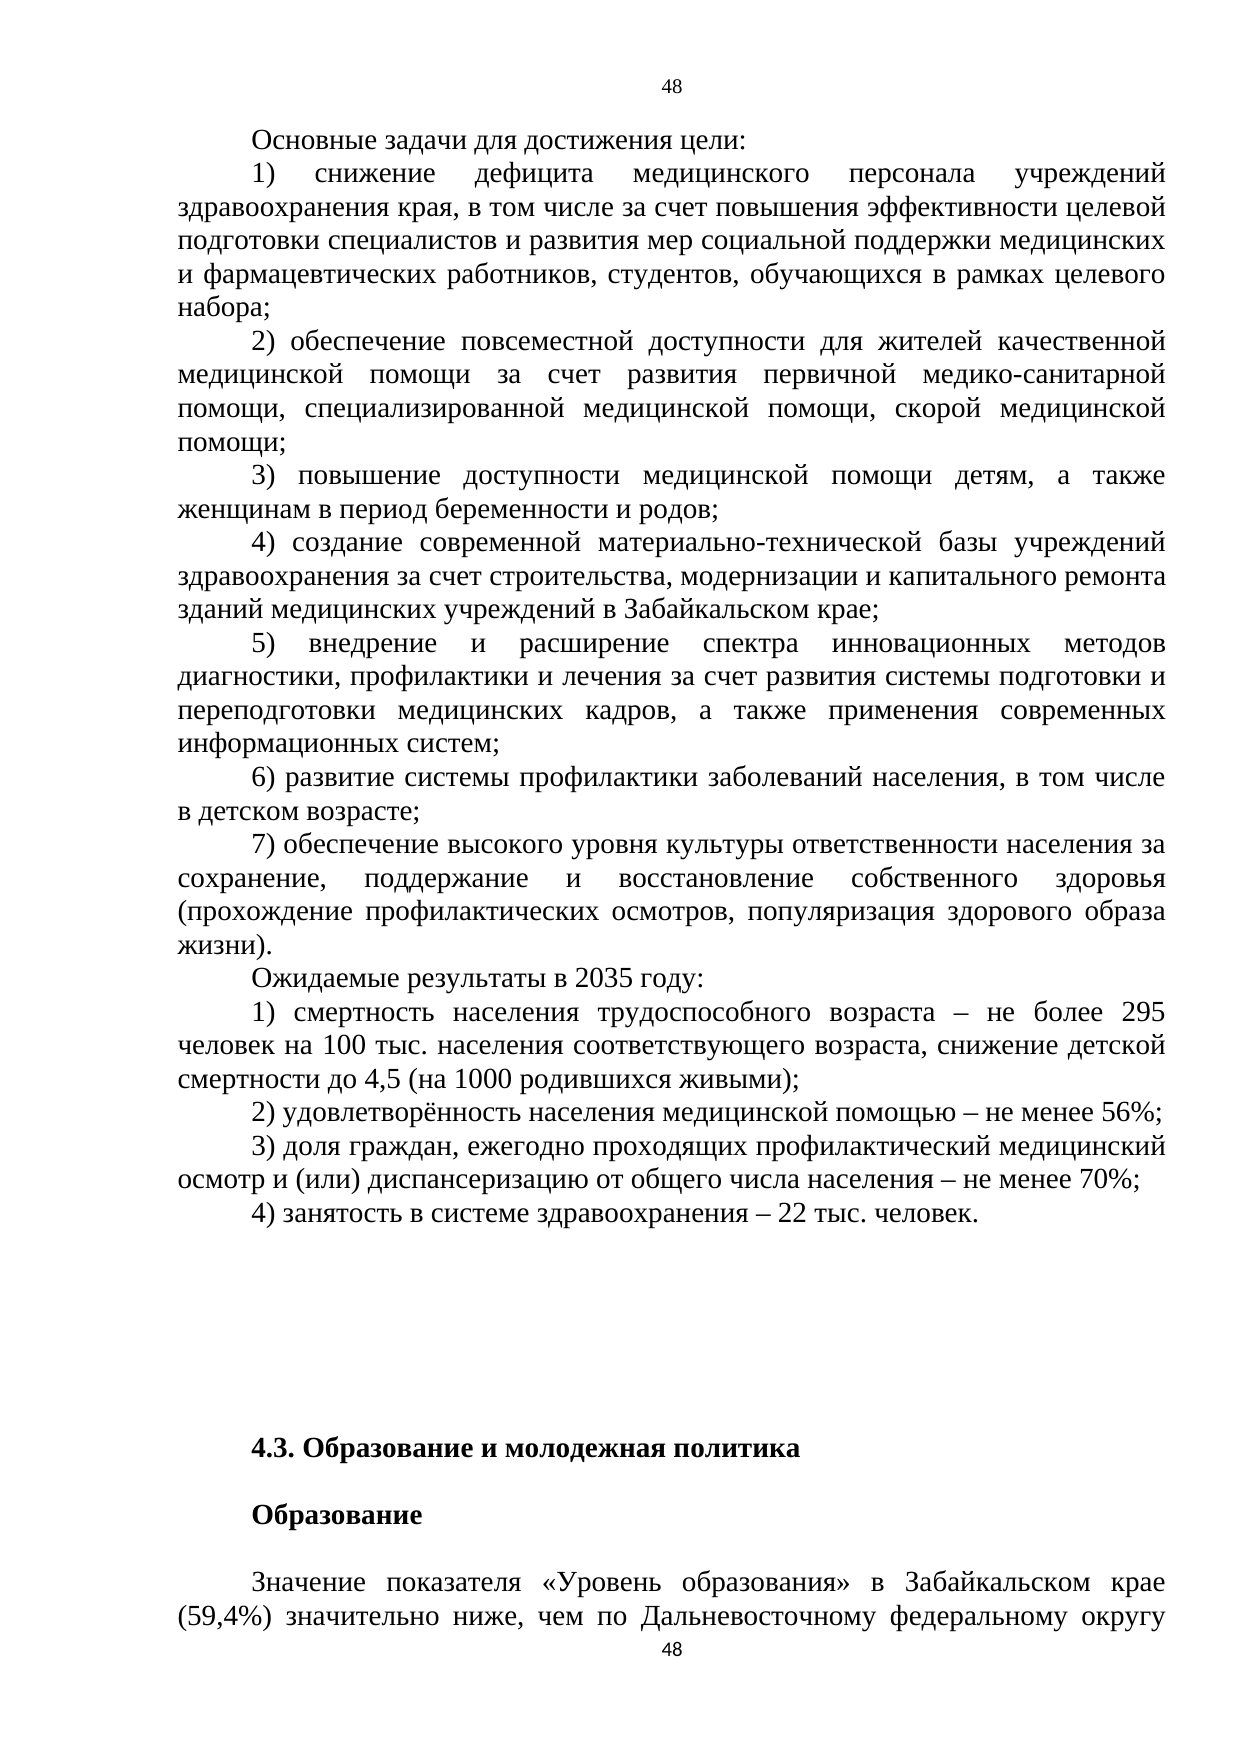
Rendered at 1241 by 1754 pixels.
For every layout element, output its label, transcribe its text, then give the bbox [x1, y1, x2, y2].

text 1) смертность населения трудоспособного возраста – не более 295 человек на 100 тыс. населения соответствующего возраста, снижение детской смертности до 4,5 (на 1000 родившихся живыми); [177, 994, 1167, 1094]
text 2) обеспечение повсеместной доступности для жителей качественной медицинской помощи за счет развития первичной медико-санитарной помощи, специализированной медицинской помощи, скорой медицинской помощи; [177, 323, 1167, 457]
text 7) обеспечение высокого уровня культуры ответственности населения за сохранение, поддержание и восстановление собственного здоровья (прохождение профилактических осмотров, популяризация здорового образа жизни). [177, 826, 1167, 960]
text 3) повышение доступности медицинской помощи детям, а также женщинам в период беременности и родов; [177, 457, 1167, 524]
text 2) удовлетворённость населения медицинской помощью – не менее 56%; [177, 1094, 1167, 1128]
text Ожидаемые результаты в 2035 году: [177, 960, 1167, 994]
text 4) занятость в системе здравоохранения – 22 тыс. человек. [177, 1195, 1167, 1229]
text 5) внедрение и расширение спектра инновационных методов диагностики, профилактики и лечения за счет развития системы подготовки и переподготовки медицинских кадров, а также применения современных информационных систем; [177, 625, 1167, 759]
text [177, 1564, 1167, 1631]
text 4) создание современной материально-технической базы учреждений здравоохранения за счет строительства, модернизации и капитального ремонта зданий медицинских учреждений в Забайкальском крае; [177, 524, 1167, 625]
text 6) развитие системы профилактики заболеваний населения, в том числе в детском возрасте; [177, 759, 1167, 826]
text Основные задачи для достижения цели: [177, 122, 1167, 155]
text 3) доля граждан, ежегодно проходящих профилактический медицинский осмотр и (или) диспансеризацию от общего числа населения – не менее 70%; [177, 1128, 1167, 1195]
list 4.3. Образование и молодежная политика [177, 1430, 1167, 1463]
text Образование [177, 1497, 1167, 1531]
text 1) снижение дефицита медицинского персонала учреждений здравоохранения края, в том числе за счет повышения эффективности целевой подготовки специалистов и развития мер социальной поддержки медицинских и фармацевтических работников, студентов, обучающихся в рамках целевого набора; [177, 155, 1167, 323]
